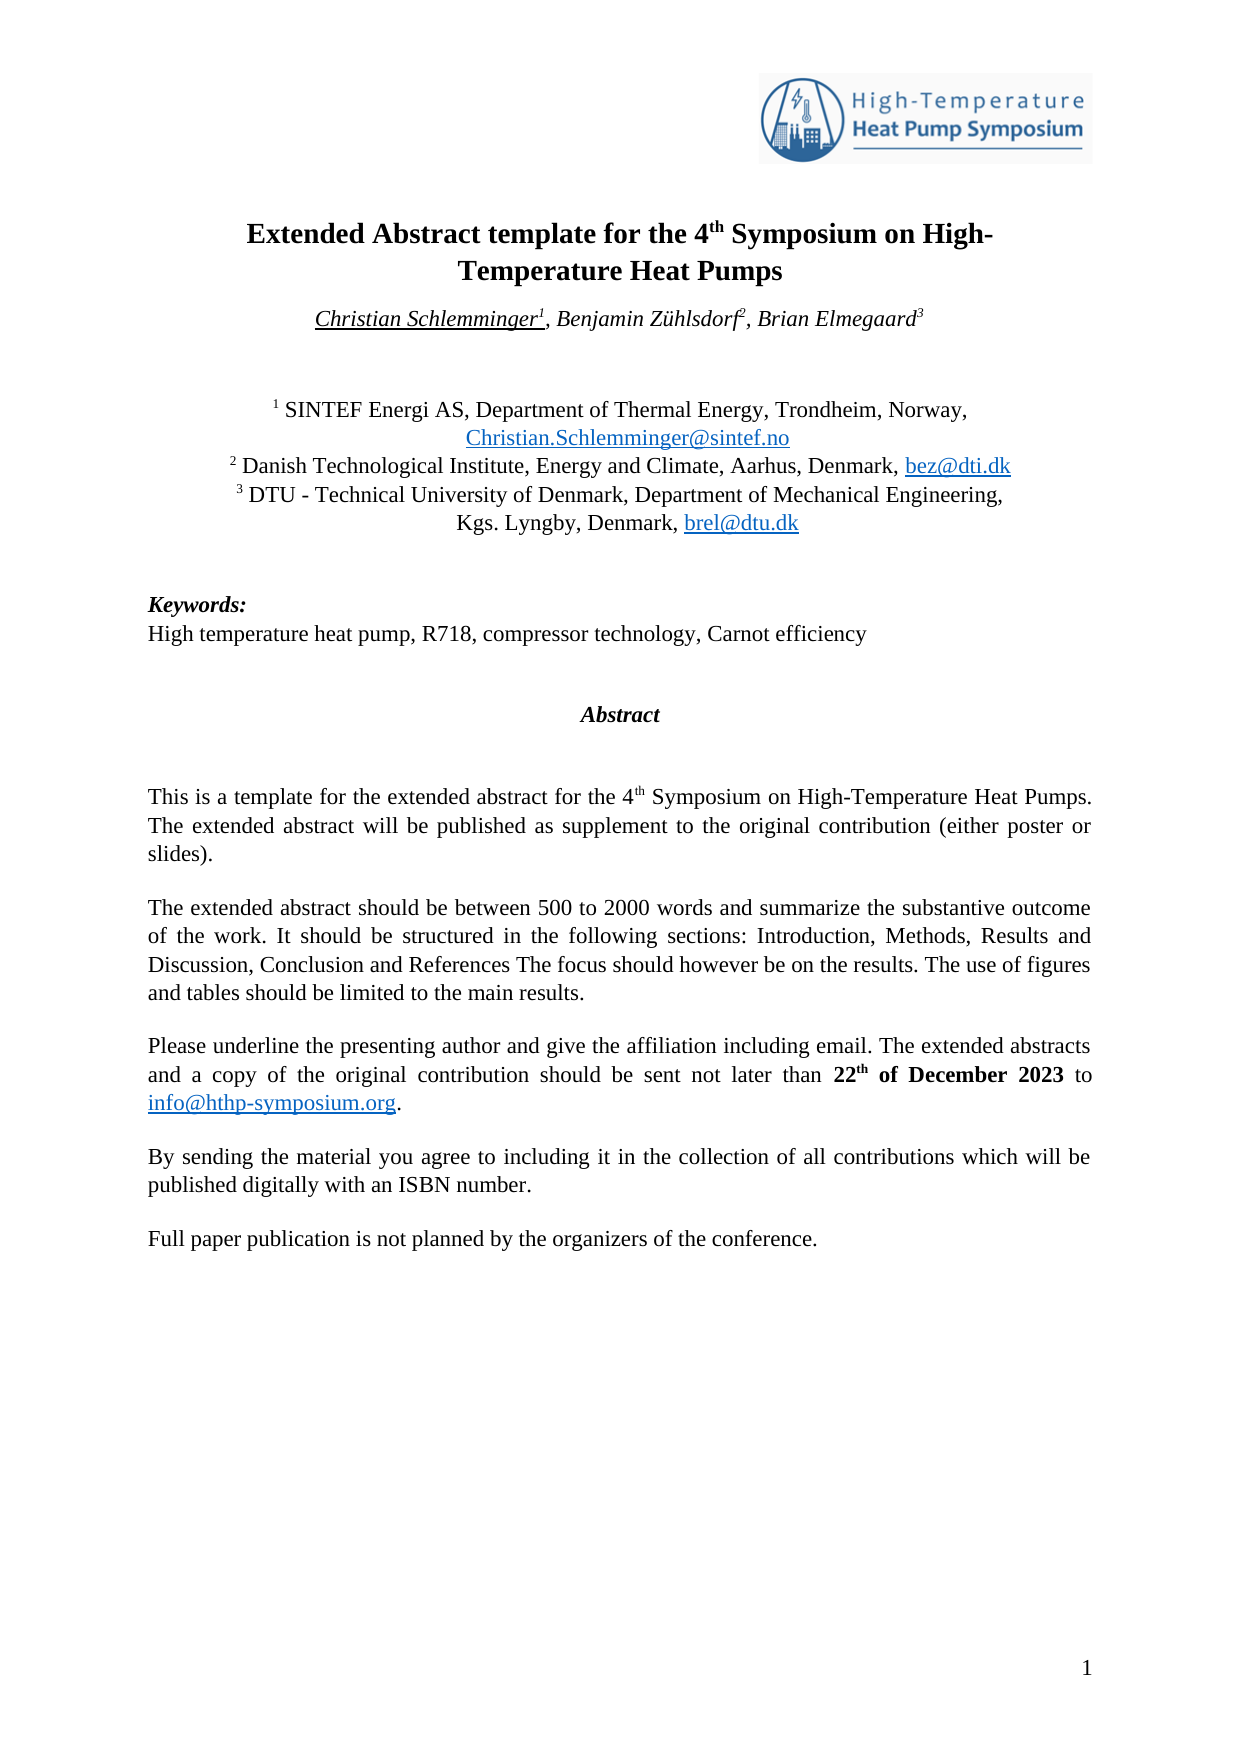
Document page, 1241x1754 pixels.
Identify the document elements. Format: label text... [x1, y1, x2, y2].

text The extended abstract should be between 500 to 2000 words and summarize the substantive outcome of the work. It should be structured in the following sections: Introduction, Methods, Results and Discussion, Conclusion and References The focus should however be on the results. The use of figures and tables should be limited to the main results. [148, 894, 1093, 1005]
text Christian Schlemminger1, Benjamin Zühlsdorf2, Brian Elmegaard3 [148, 305, 1093, 332]
picture [758, 73, 1093, 164]
text Abstract [148, 702, 1093, 728]
text Keywords: [148, 591, 1093, 618]
text High temperature heat pump, R718, compressor technology, Carnot efficiency [148, 620, 1093, 646]
text This is a template for the extended abstract for the 4th Symposium on High-Temperature Heat Pumps. The extended abstract will be published as supplement to the original contribution (either poster or slides). [148, 783, 1093, 867]
text Please underline the presenting author and give the affiliation including email. The extended abstracts and a copy of the original contribution should be sent not later than 22th of December 2023 to info@hthp-symposium.org. [148, 1032, 1093, 1116]
text 3 DTU - Technical University of Denmark, Department of Mechanical Engineering, Kgs. Lyngby, Denmark, brel@dtu.dk [221, 481, 1019, 536]
text By sending the material you agree to including it in the collection of all contributions which will be published digitally with an ISBN number. [148, 1143, 1093, 1198]
text 2 Danish Technological Institute, Energy and Climate, Aarhus, Denmark, bez@dti.dk [221, 452, 1019, 479]
text Extended Abstract template for the 4th Symposium on High-Temperature Heat Pumps [207, 216, 1033, 286]
text Full paper publication is not planned by the organizers of the conference. [148, 1225, 1093, 1251]
text 1 SINTEF Energi AS, Department of Thermal Energy, Trondheim, Norway, Christian.Schlemminger@sintef.no [221, 396, 1019, 450]
